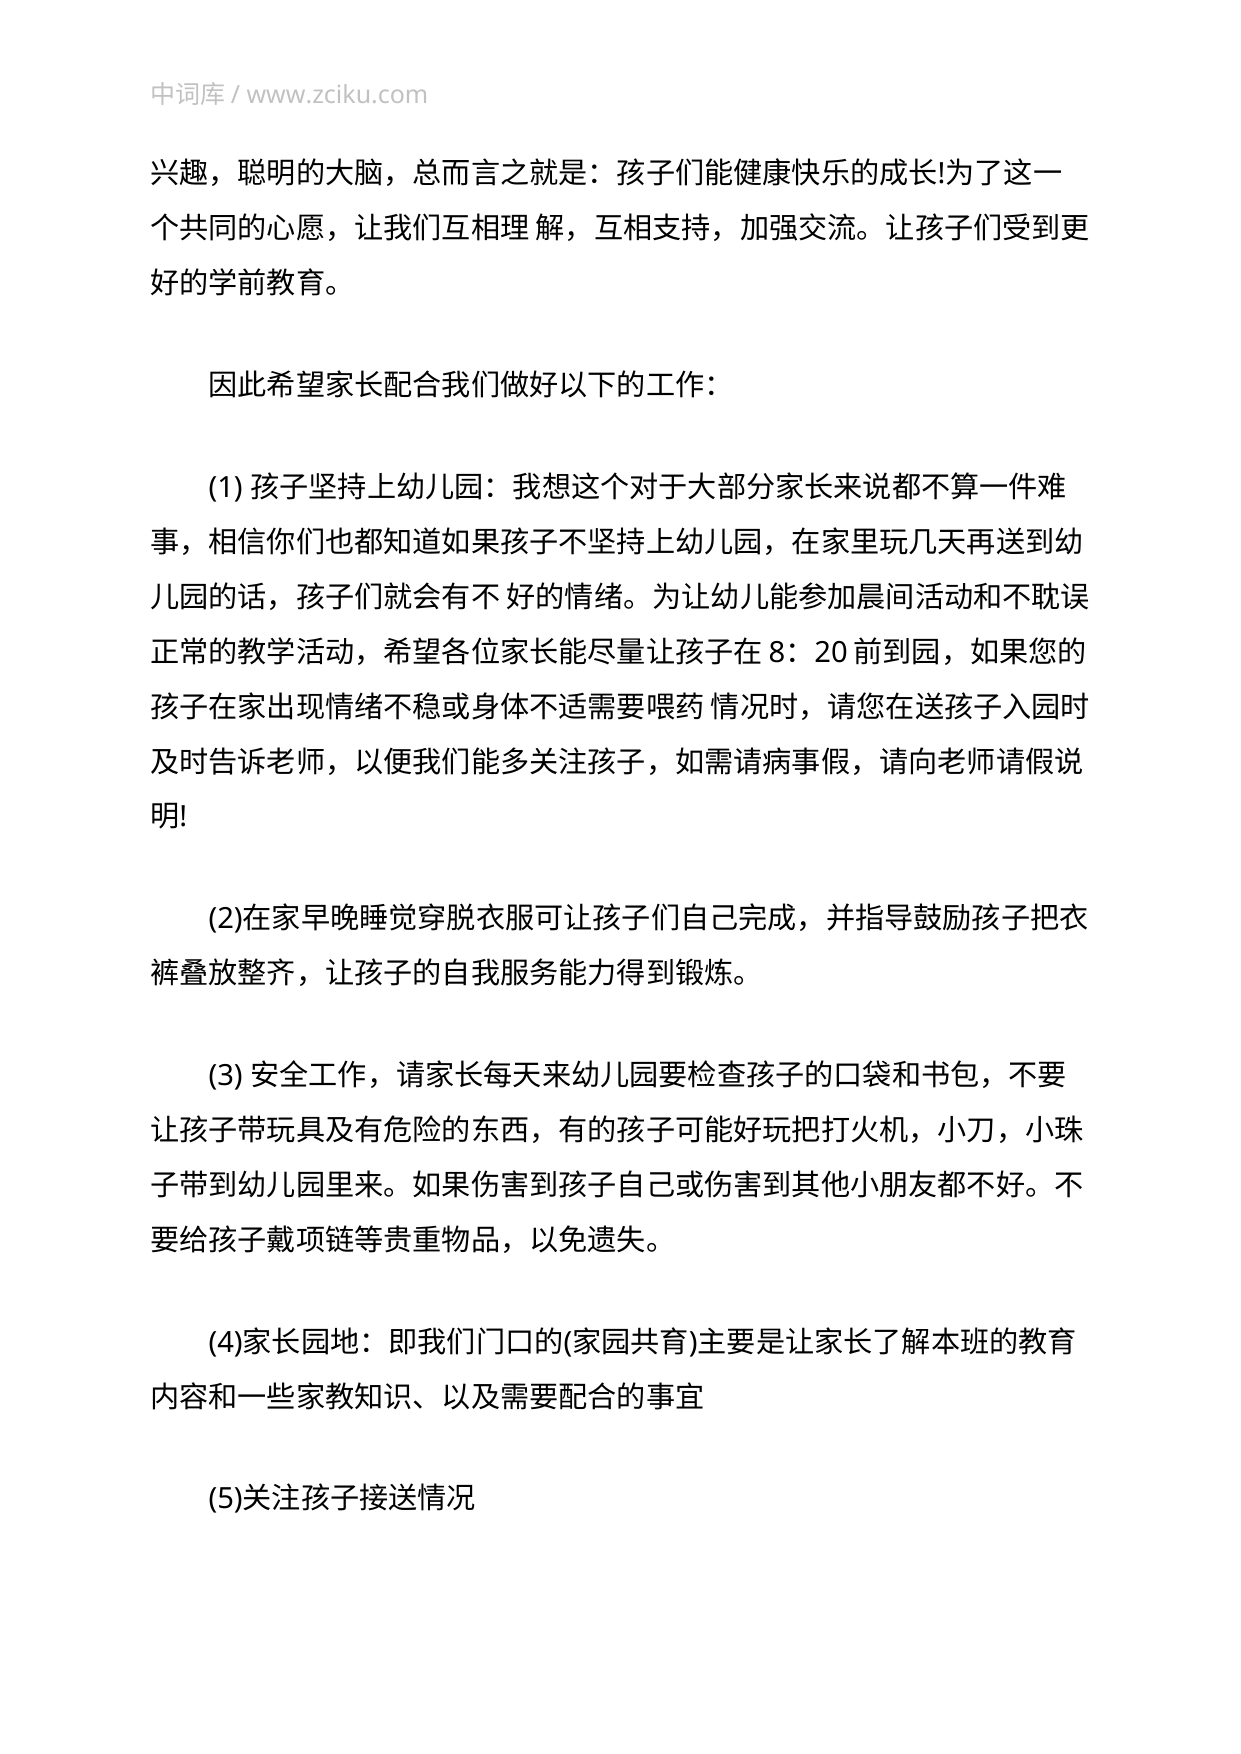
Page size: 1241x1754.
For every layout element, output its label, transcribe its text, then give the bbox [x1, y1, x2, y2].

text (3) 安全工作，请家长每天来幼儿园要检查孩子的口袋和书包，不要让孩子带玩具及有危险的东西，有的孩子可能好玩把打火机，小刀，小珠子带到幼儿园里来。如果伤害到孩子自己或伤害到其他小朋友都不好。不要给孩子戴项链等贵重物品，以免遗失。 [150, 1052, 1090, 1259]
text (5)关注孩子接送情况 [150, 1475, 1090, 1517]
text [150, 150, 1090, 302]
text (2)在家早晚睡觉穿脱衣服可让孩子们自己完成，并指导鼓励孩子把衣裤叠放整齐，让孩子的自我服务能力得到锻炼。 [150, 895, 1090, 992]
text 因此希望家长配合我们做好以下的工作： [150, 362, 1090, 404]
text (1) 孩子坚持上幼儿园：我想这个对于大部分家长来说都不算一件难事，相信你们也都知道如果孩子不坚持上幼儿园，在家里玩几天再送到幼儿园的话，孩子们就会有不 好的情绪。为让幼儿能参加晨间活动和不耽误正常的教学活动，希望各位家长能尽量让孩子在8：20前到园，如果您的孩子在家出现情绪不稳或身体不适需要喂药 情况时，请您在送孩子入园时及时告诉老师，以便我们能多关注孩子，如需请病事假，请向老师请假说明! [150, 463, 1090, 835]
text (4)家长园地：即我们门口的(家园共育)主要是让家长了解本班的教育内容和一些家教知识、以及需要配合的事宜 [150, 1318, 1090, 1416]
